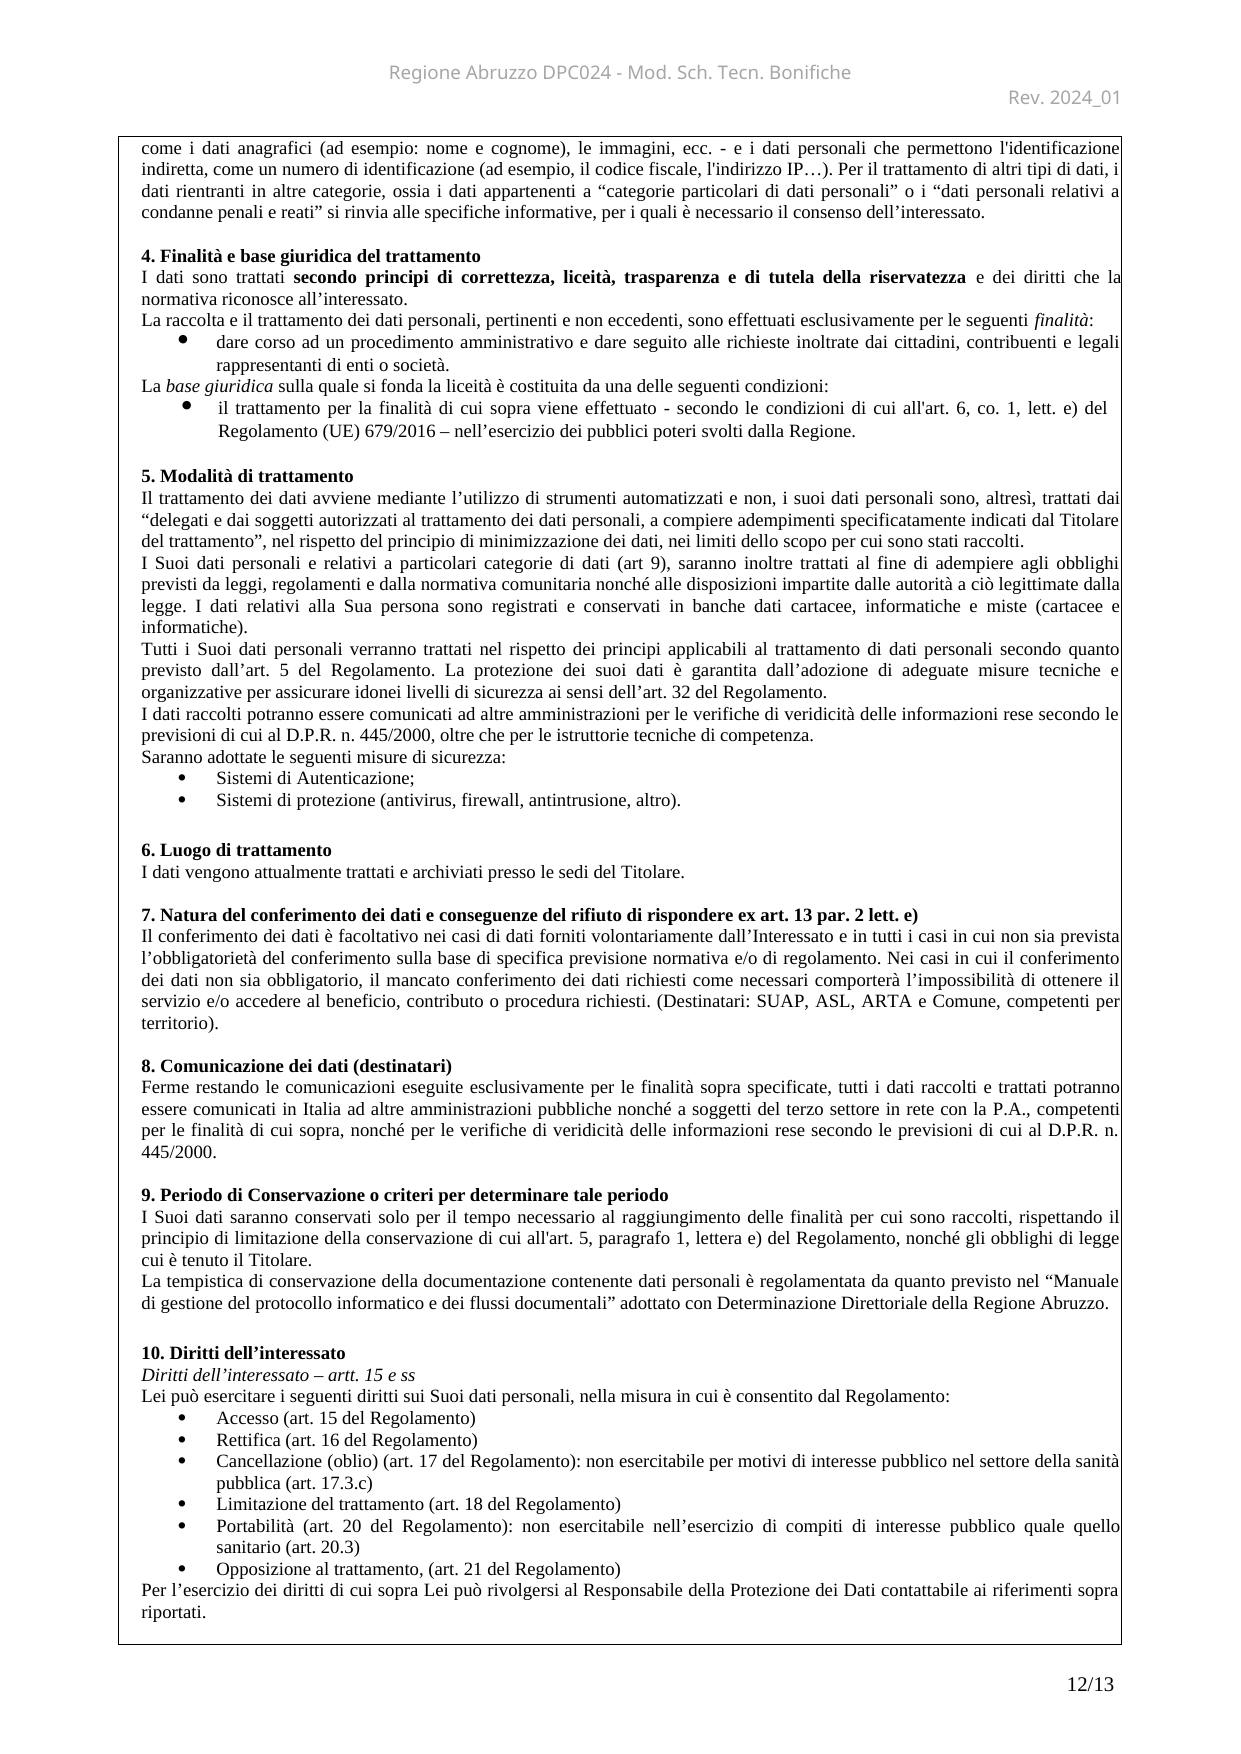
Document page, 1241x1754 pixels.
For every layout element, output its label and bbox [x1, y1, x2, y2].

table_header [119, 137, 1121, 1644]
